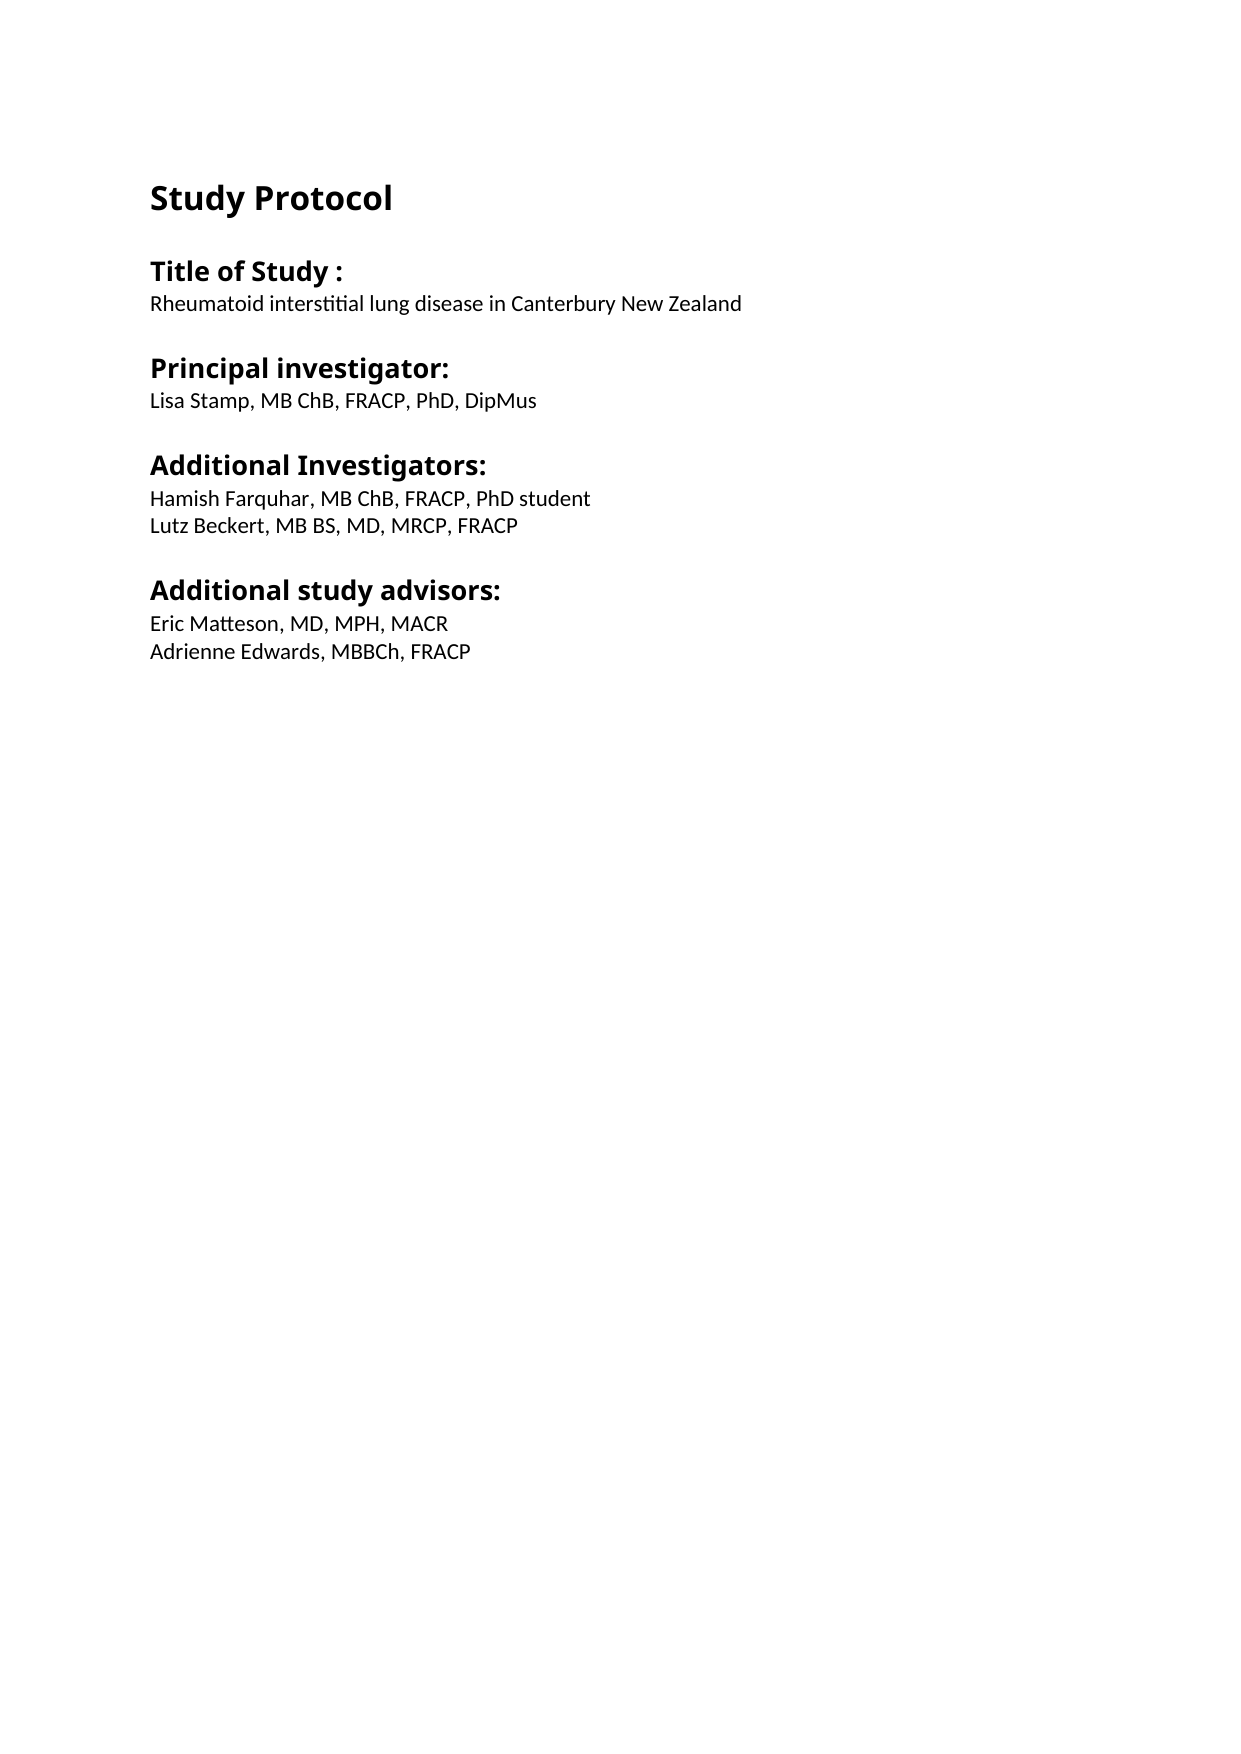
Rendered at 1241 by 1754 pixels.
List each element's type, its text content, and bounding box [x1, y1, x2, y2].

subtitle Additional Investigators: [150, 447, 1090, 484]
text Lisa Stamp, MB ChB, FRACP, PhD, DipMus [150, 387, 1090, 414]
text Lutz Beckert, MB BS, MD, MRCP, FRACP [150, 512, 1090, 540]
subtitle Title of Study : [150, 253, 1090, 289]
subtitle Additional study advisors: [150, 572, 1090, 609]
subtitle Principal investigator: [150, 350, 1090, 387]
text Hamish Farquhar, MB ChB, FRACP, PhD student [150, 484, 1090, 512]
text Adrienne Edwards, MBBCh, FRACP [150, 637, 1090, 665]
text Eric Matteson, MD, MPH, MACR [150, 609, 1090, 637]
text Rheumatoid interstitial lung disease in Canterbury New Zealand [150, 289, 1090, 317]
subtitle Study Protocol [150, 175, 1090, 220]
